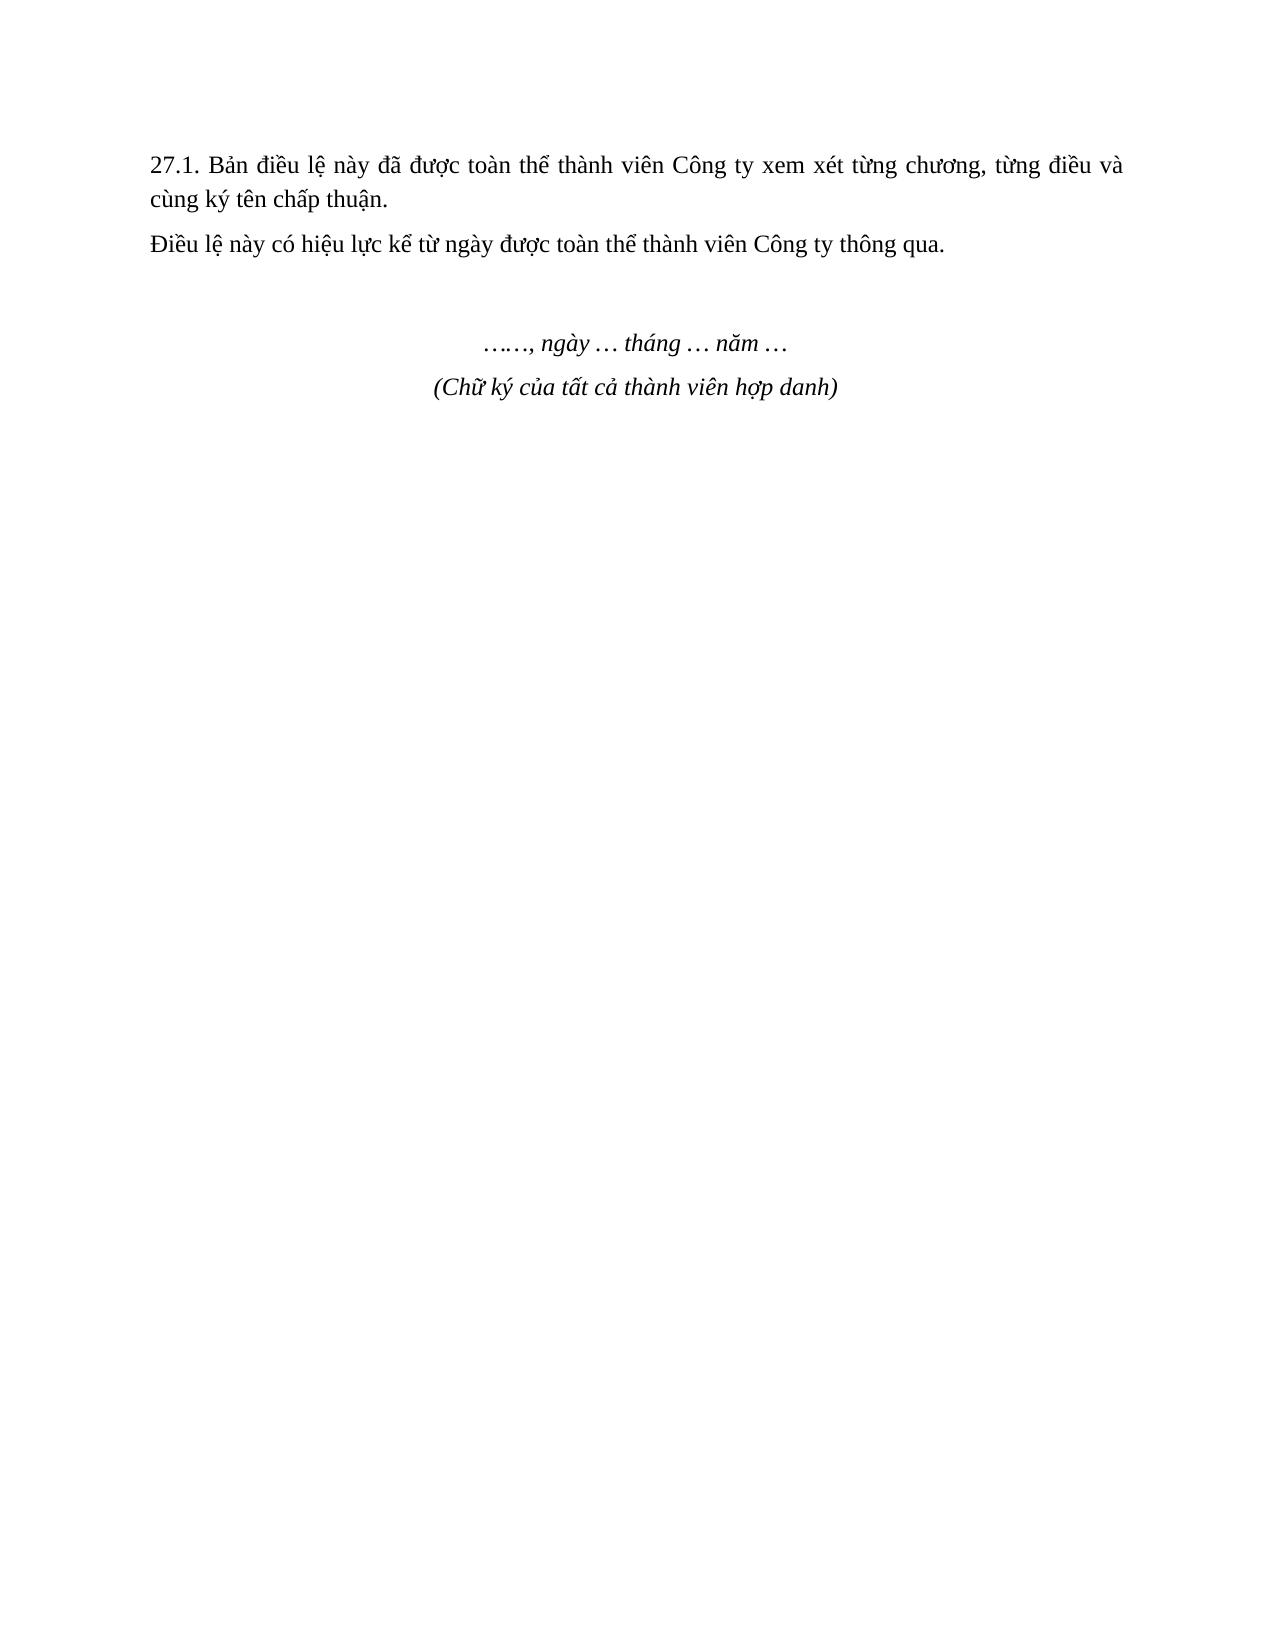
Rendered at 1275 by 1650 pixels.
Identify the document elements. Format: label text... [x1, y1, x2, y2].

table_header ……, ngày … tháng … năm … (Chữ ký của tất cả thành viên hợp danh) [150, 318, 1123, 417]
text Điều lệ này có hiệu lực kể từ ngày được toàn thể thành viên Công ty thông qua. [150, 229, 1125, 258]
text 27.1. Bản điều lệ này đã được toàn thể thành viên Công ty xem xét từng chương, từng điều và cùng ký tên chấp thuận. [150, 150, 1125, 213]
